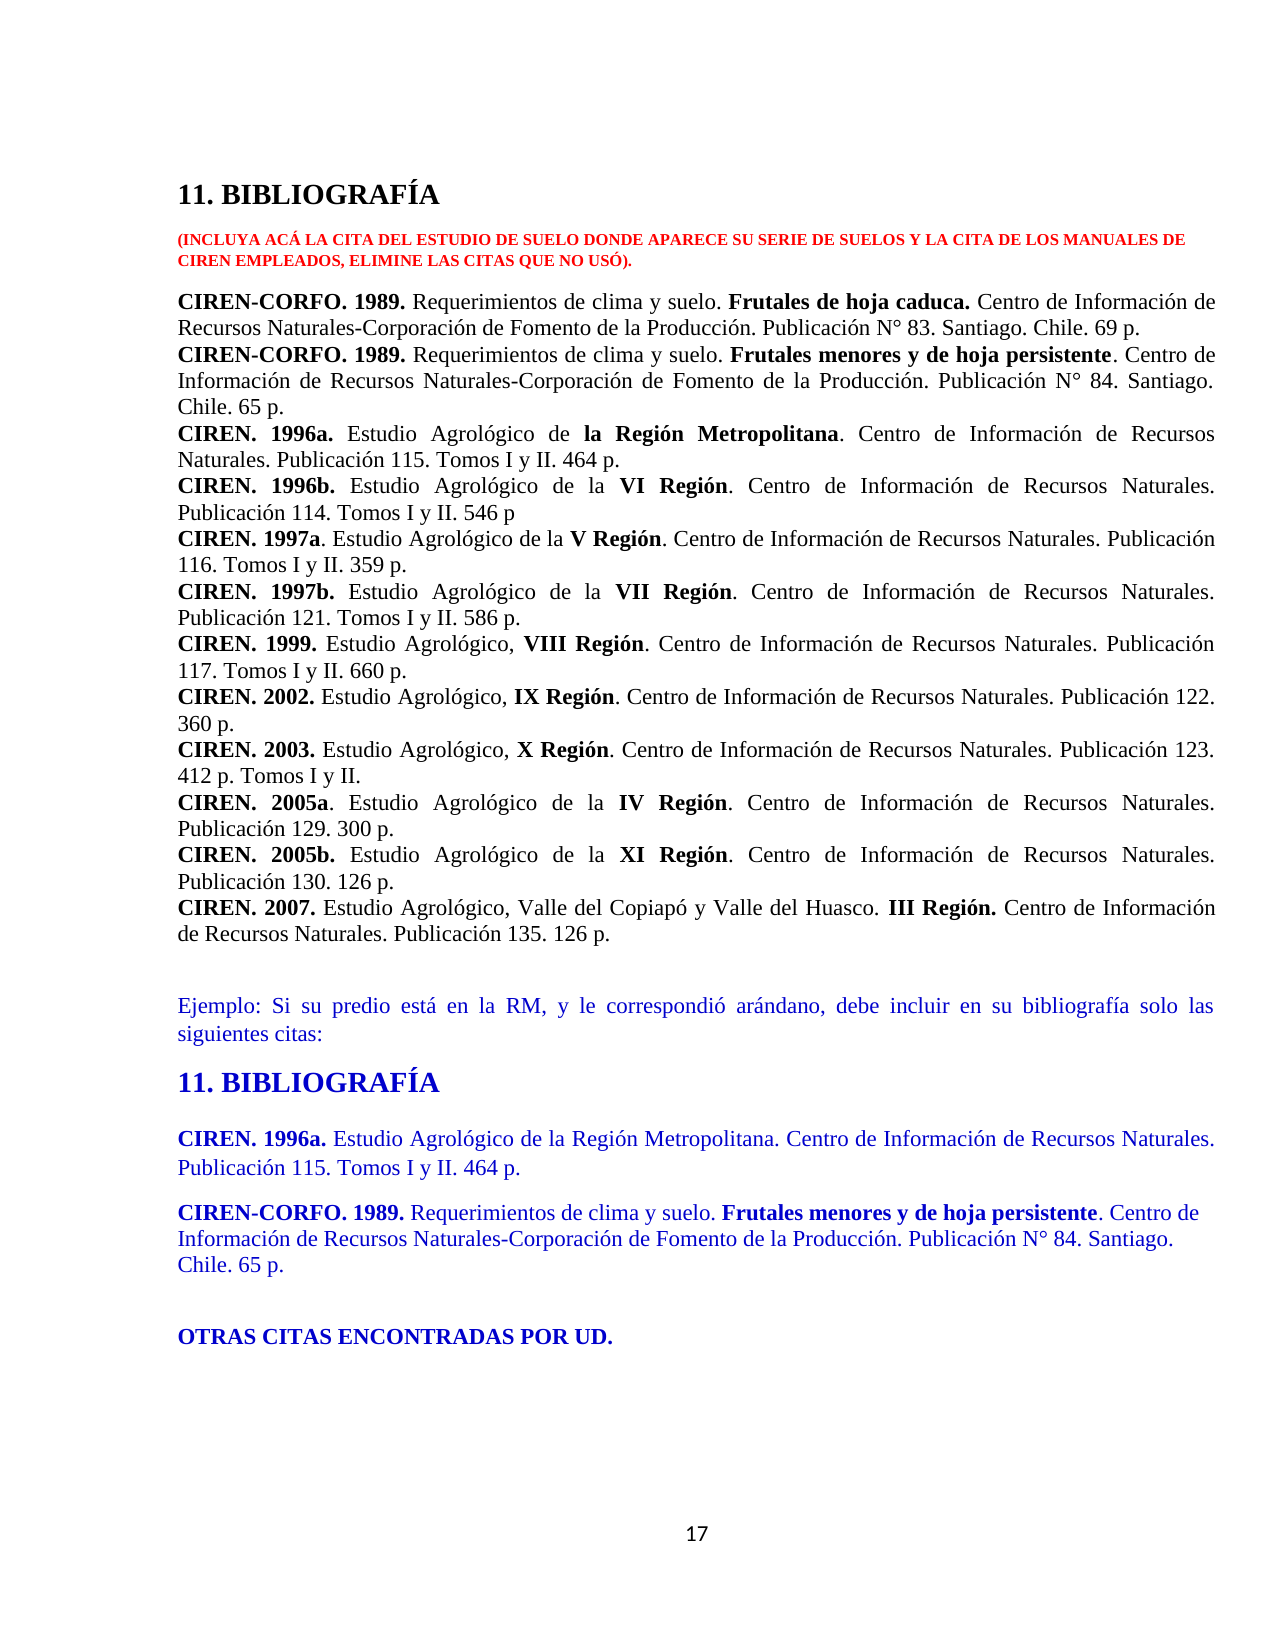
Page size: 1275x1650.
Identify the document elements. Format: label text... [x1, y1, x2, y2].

text CIREN. 2003. Estudio Agrológico, X Región. Centro de Información de Recursos Naturales. Publicación 123. 412 p. Tomos I y II. [177, 736, 1216, 789]
text CIREN. 1996a. Estudio Agrológico de la Región Metropolitana. Centro de Información de Recursos Naturales. Publicación 115. Tomos I y II. 464 p. [177, 420, 1216, 472]
text 11. BIBLIOGRAFÍA [177, 177, 1216, 211]
text CIREN-CORFO. 1989. Requerimientos de clima y suelo. Frutales menores y de hoja persistente. Centro de Información de Recursos Naturales-Corporación de Fomento de la Producción. Publicación N° 84. Santiago. Chile. 65 p. [177, 341, 1216, 420]
text Ejemplo: Si su predio está en la RM, y le correspondió arándano, debe incluir en su bibliografía solo las siguientes citas: [177, 992, 1216, 1047]
text CIREN-CORFO. 1989. Requerimientos de clima y suelo. Frutales de hoja caduca. Centro de Información de Recursos Naturales-Corporación de Fomento de la Producción. Publicación N° 83. Santiago. Chile. 69 p. [177, 288, 1216, 341]
text CIREN. 1996b. Estudio Agrológico de la VI Región. Centro de Información de Recursos Naturales. Publicación 114. Tomos I y II. 546 p [177, 472, 1216, 525]
text CIREN-CORFO. 1989. Requerimientos de clima y suelo. Frutales menores y de hoja persistente. Centro de Información de Recursos Naturales-Corporación de Fomento de la Producción. Publicación N° 84. Santiago. Chile. 65 p. [177, 1199, 1216, 1278]
text CIREN. 1997a. Estudio Agrológico de la V Región. Centro de Información de Recursos Naturales. Publicación 116. Tomos I y II. 359 p. [177, 525, 1216, 578]
text CIREN. 2002. Estudio Agrológico, IX Región. Centro de Información de Recursos Naturales. Publicación 122. 360 p. [177, 683, 1216, 736]
text (INCLUYA ACÁ LA CITA DEL ESTUDIO DE SUELO DONDE APARECE SU SERIE DE SUELOS Y LA CITA DE LOS MANUALES DE CIREN EMPLEADOS, ELIMINE LAS CITAS QUE NO USÓ). [177, 230, 1216, 270]
text CIREN. 2007. Estudio Agrológico, Valle del Copiapó y Valle del Huasco. III Región. Centro de Información de Recursos Naturales. Publicación 135. 126 p. [177, 894, 1216, 947]
text CIREN. 2005b. Estudio Agrológico de la XI Región. Centro de Información de Recursos Naturales. Publicación 130. 126 p. [177, 841, 1216, 894]
text CIREN. 2005a. Estudio Agrológico de la IV Región. Centro de Información de Recursos Naturales. Publicación 129. 300 p. [177, 789, 1216, 841]
text CIREN. 1999. Estudio Agrológico, VIII Región. Centro de Información de Recursos Naturales. Publicación 117. Tomos I y II. 660 p. [177, 631, 1216, 683]
text 11. BIBLIOGRAFÍA [177, 1065, 1216, 1099]
text OTRAS CITAS ENCONTRADAS POR UD. [177, 1323, 1216, 1349]
text CIREN. 1997b. Estudio Agrológico de la VII Región. Centro de Información de Recursos Naturales. Publicación 121. Tomos I y II. 586 p. [177, 578, 1216, 631]
text CIREN. 1996a. Estudio Agrológico de la Región Metropolitana. Centro de Información de Recursos Naturales. Publicación 115. Tomos I y II. 464 p. [177, 1125, 1216, 1180]
